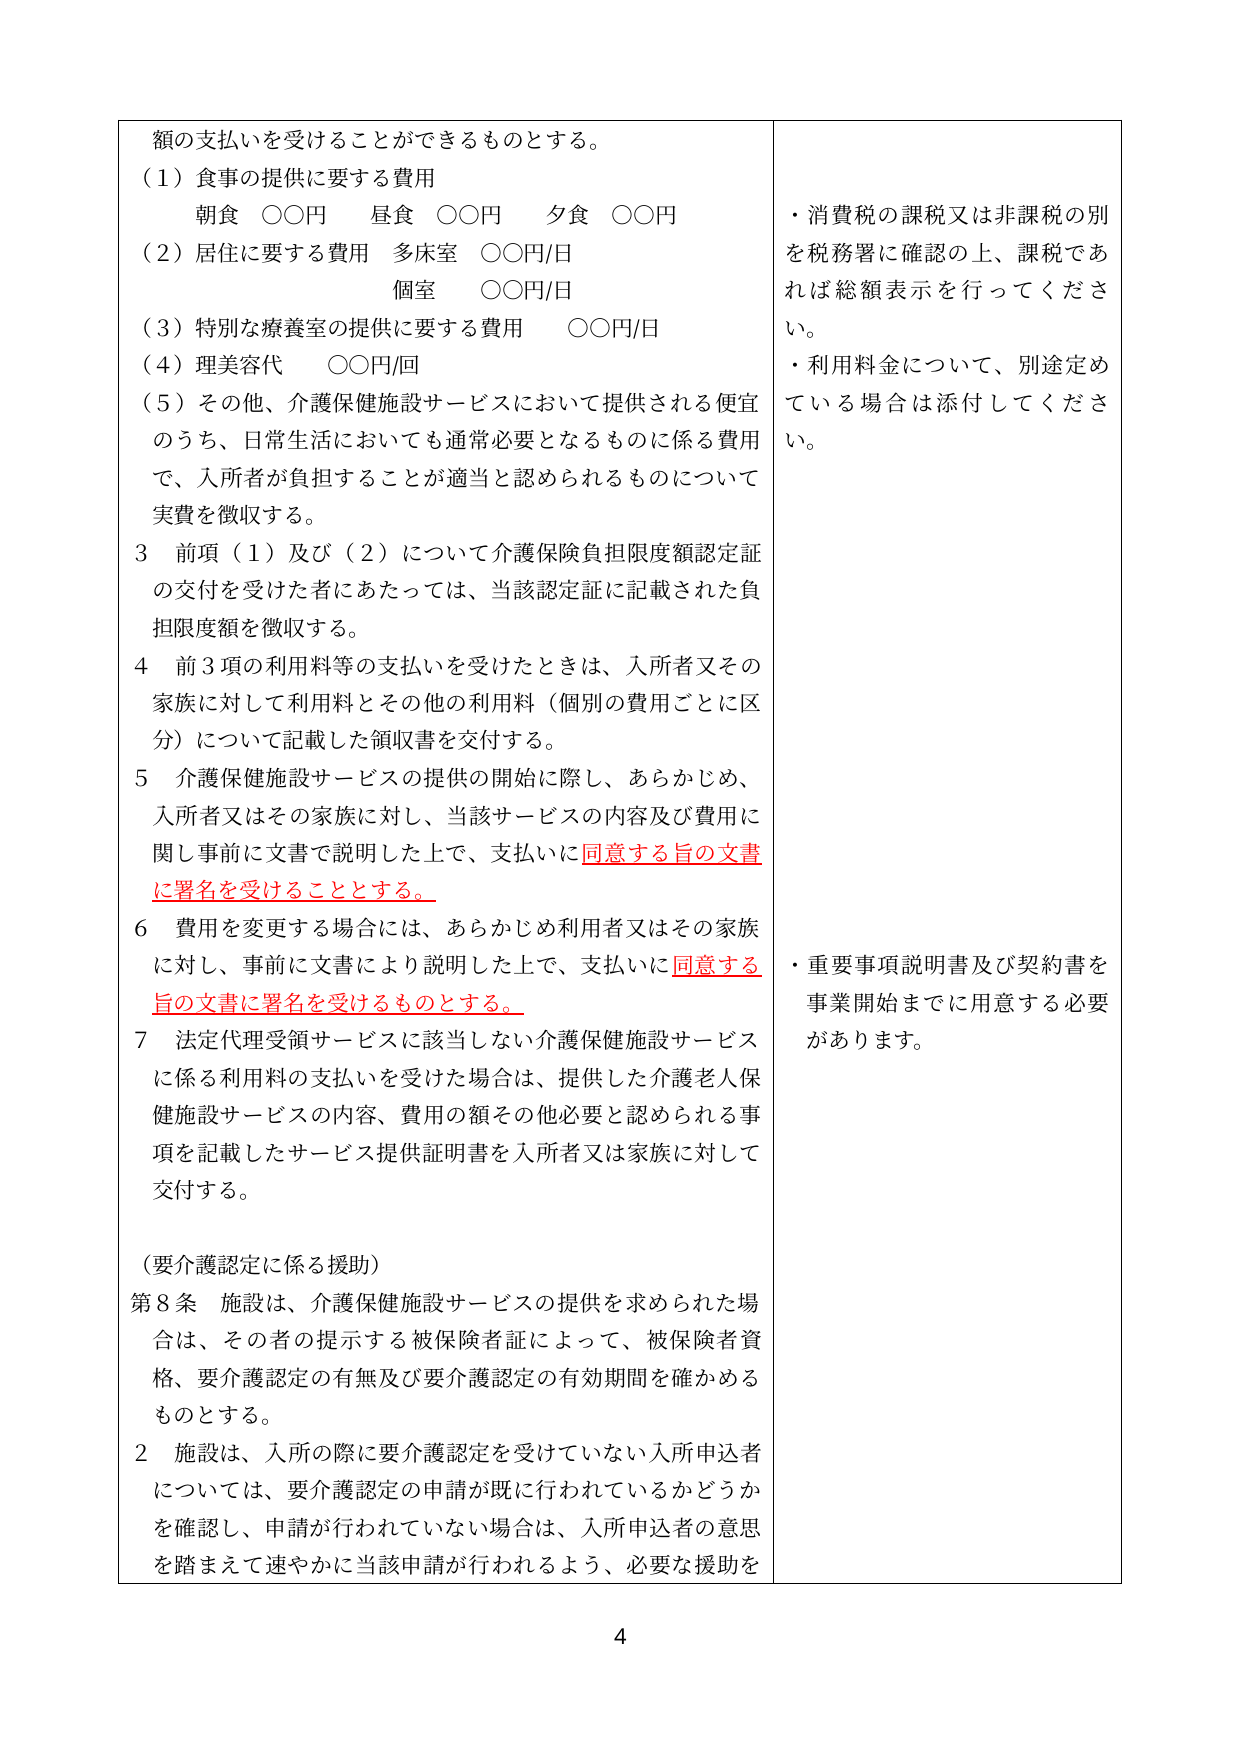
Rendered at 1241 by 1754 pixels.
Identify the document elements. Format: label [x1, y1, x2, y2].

table_cell [774, 121, 1121, 1583]
table_cell [119, 121, 773, 1583]
